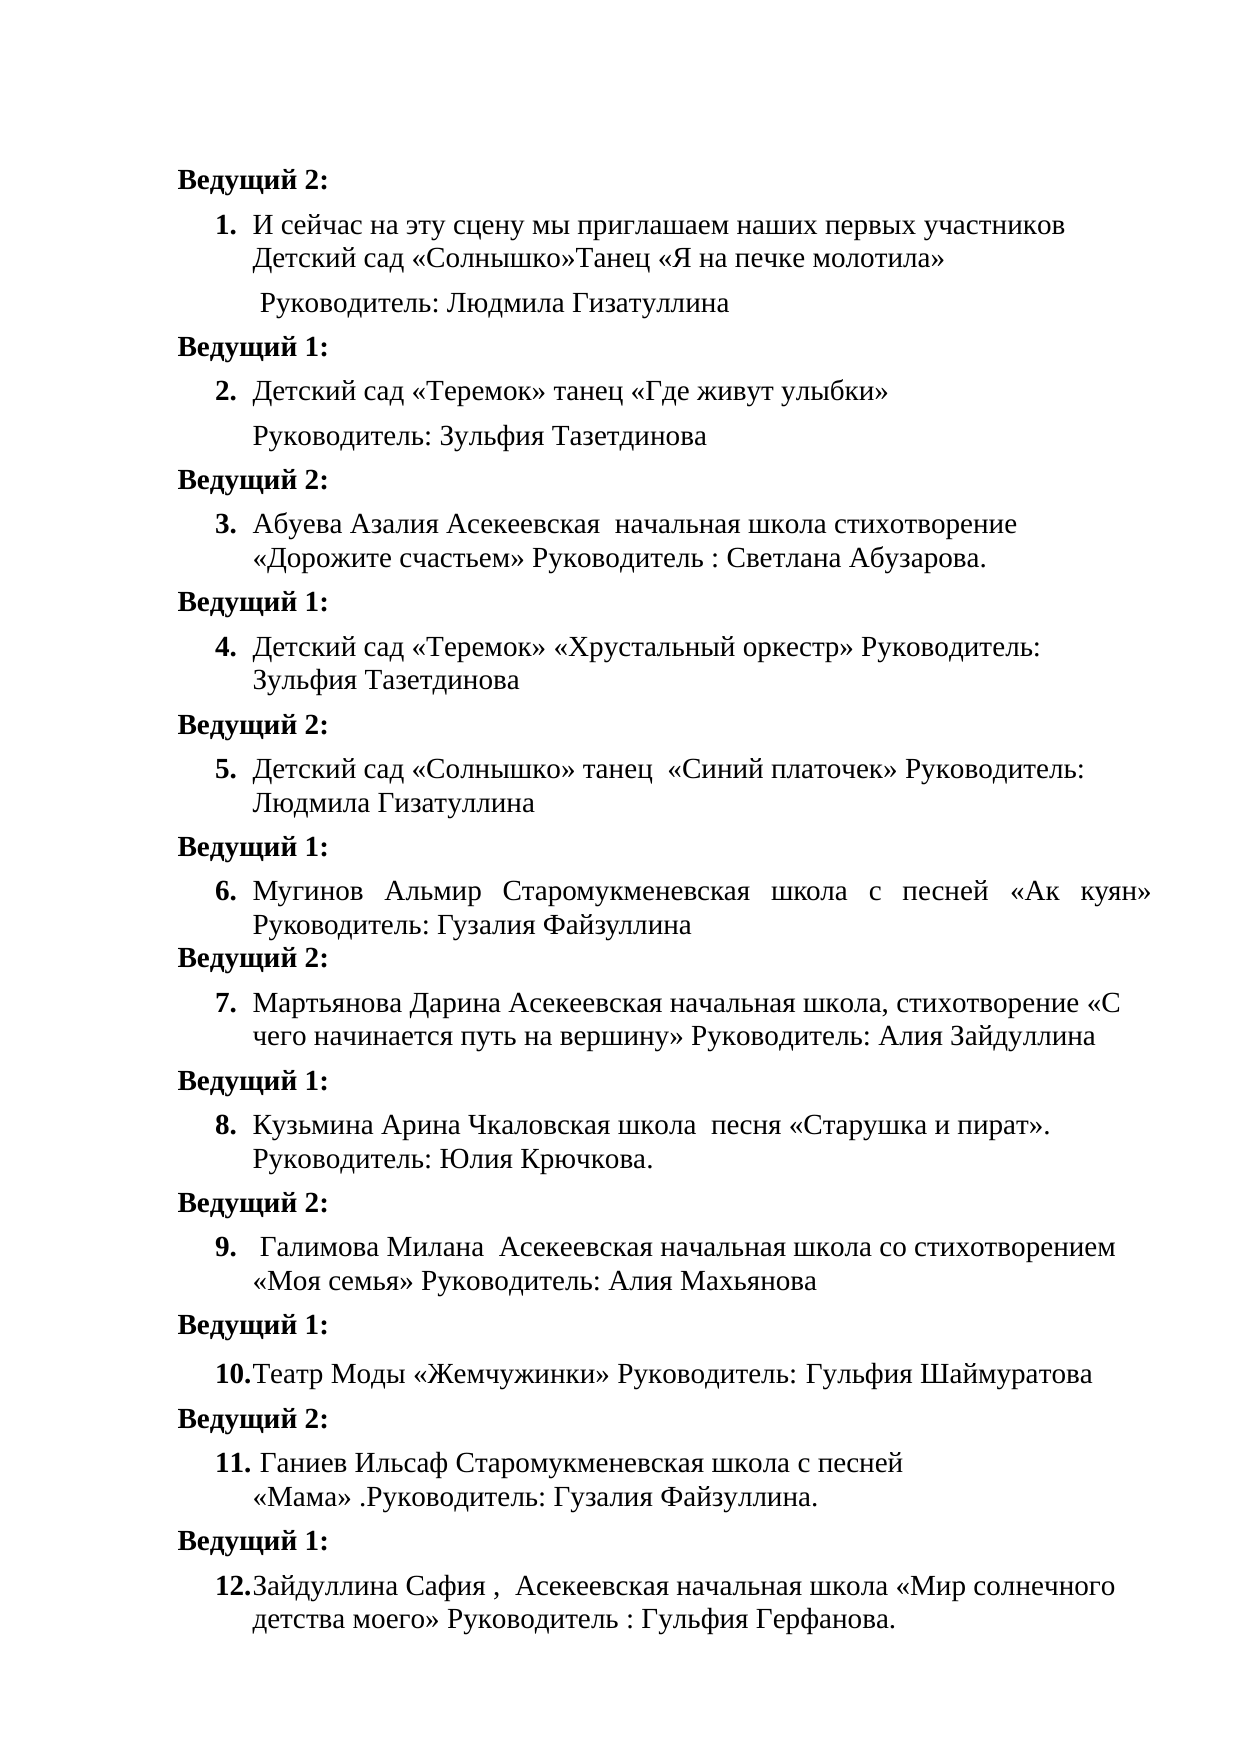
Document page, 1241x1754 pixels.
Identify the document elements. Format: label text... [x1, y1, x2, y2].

text Ведущий 2: [177, 1401, 1152, 1434]
list Детский сад «Солнышко» танец «Синий платочек» Руководитель: Людмила Гизатуллина [215, 751, 1152, 818]
list Детский сад «Теремок» танец «Где живут улыбки» [215, 373, 1152, 407]
text Ведущий 2: [177, 462, 1152, 496]
text Ведущий 1: [177, 1063, 1152, 1096]
list Галимова Милана Асекеевская начальная школа со стихотворением «Моя семья» Руководитель: Алия Махьянова [215, 1229, 1152, 1297]
text Ведущий 2: [177, 1185, 1152, 1219]
text Ведущий 1: [177, 1523, 1152, 1557]
list Зайдуллина Сафия , Асекеевская начальная школа «Мир солнечного детства моего» Руководитель : Гульфия Герфанова. [215, 1568, 1152, 1635]
text Ведущий 1: [177, 1307, 1152, 1341]
text Ведущий 2: [177, 162, 1152, 196]
subtitle Мугинов Альмир Старомукменевская школа с песней «Ак куян» Руководитель: Гузалия Файзуллина [215, 873, 1152, 941]
list Абуева Азалия Асекеевская начальная школа стихотворение «Дорожите счастьем» Руководитель : Светлана Абузарова. [215, 507, 1152, 574]
list Театр Моды «Жемчужинки» Руководитель: Гульфия Шаймуратова [215, 1352, 1152, 1390]
list Мартьянова Дарина Асекеевская начальная школа, стихотворение «С чего начинается путь на вершину» Руководитель: Алия Зайдуллина [215, 985, 1152, 1052]
text Ведущий 1: [177, 829, 1152, 863]
text Ведущий 1: [177, 329, 1152, 363]
text Ведущий 2: [177, 707, 1152, 740]
list И сейчас на эту сцену мы приглашаем наших первых участников Детский сад «Солнышко»Танец «Я на печке молотила» [215, 207, 1152, 274]
text Руководитель: Людмила Гизатуллина [252, 285, 1152, 318]
list Ганиев Ильсаф Старомукменевская школа с песней «Мама» .Руководитель: Гузалия Файзуллина. [215, 1445, 1152, 1512]
list Кузьмина Арина Чкаловская школа песня «Старушка и пират». Руководитель: Юлия Крючкова. [215, 1107, 1152, 1174]
text Ведущий 2: [177, 941, 1152, 974]
text Ведущий 1: [177, 584, 1152, 618]
text Руководитель: Зульфия Тазетдинова [252, 418, 1152, 451]
list Детский сад «Теремок» «Хрустальный оркестр» Руководитель: Зульфия Тазетдинова [215, 629, 1152, 696]
